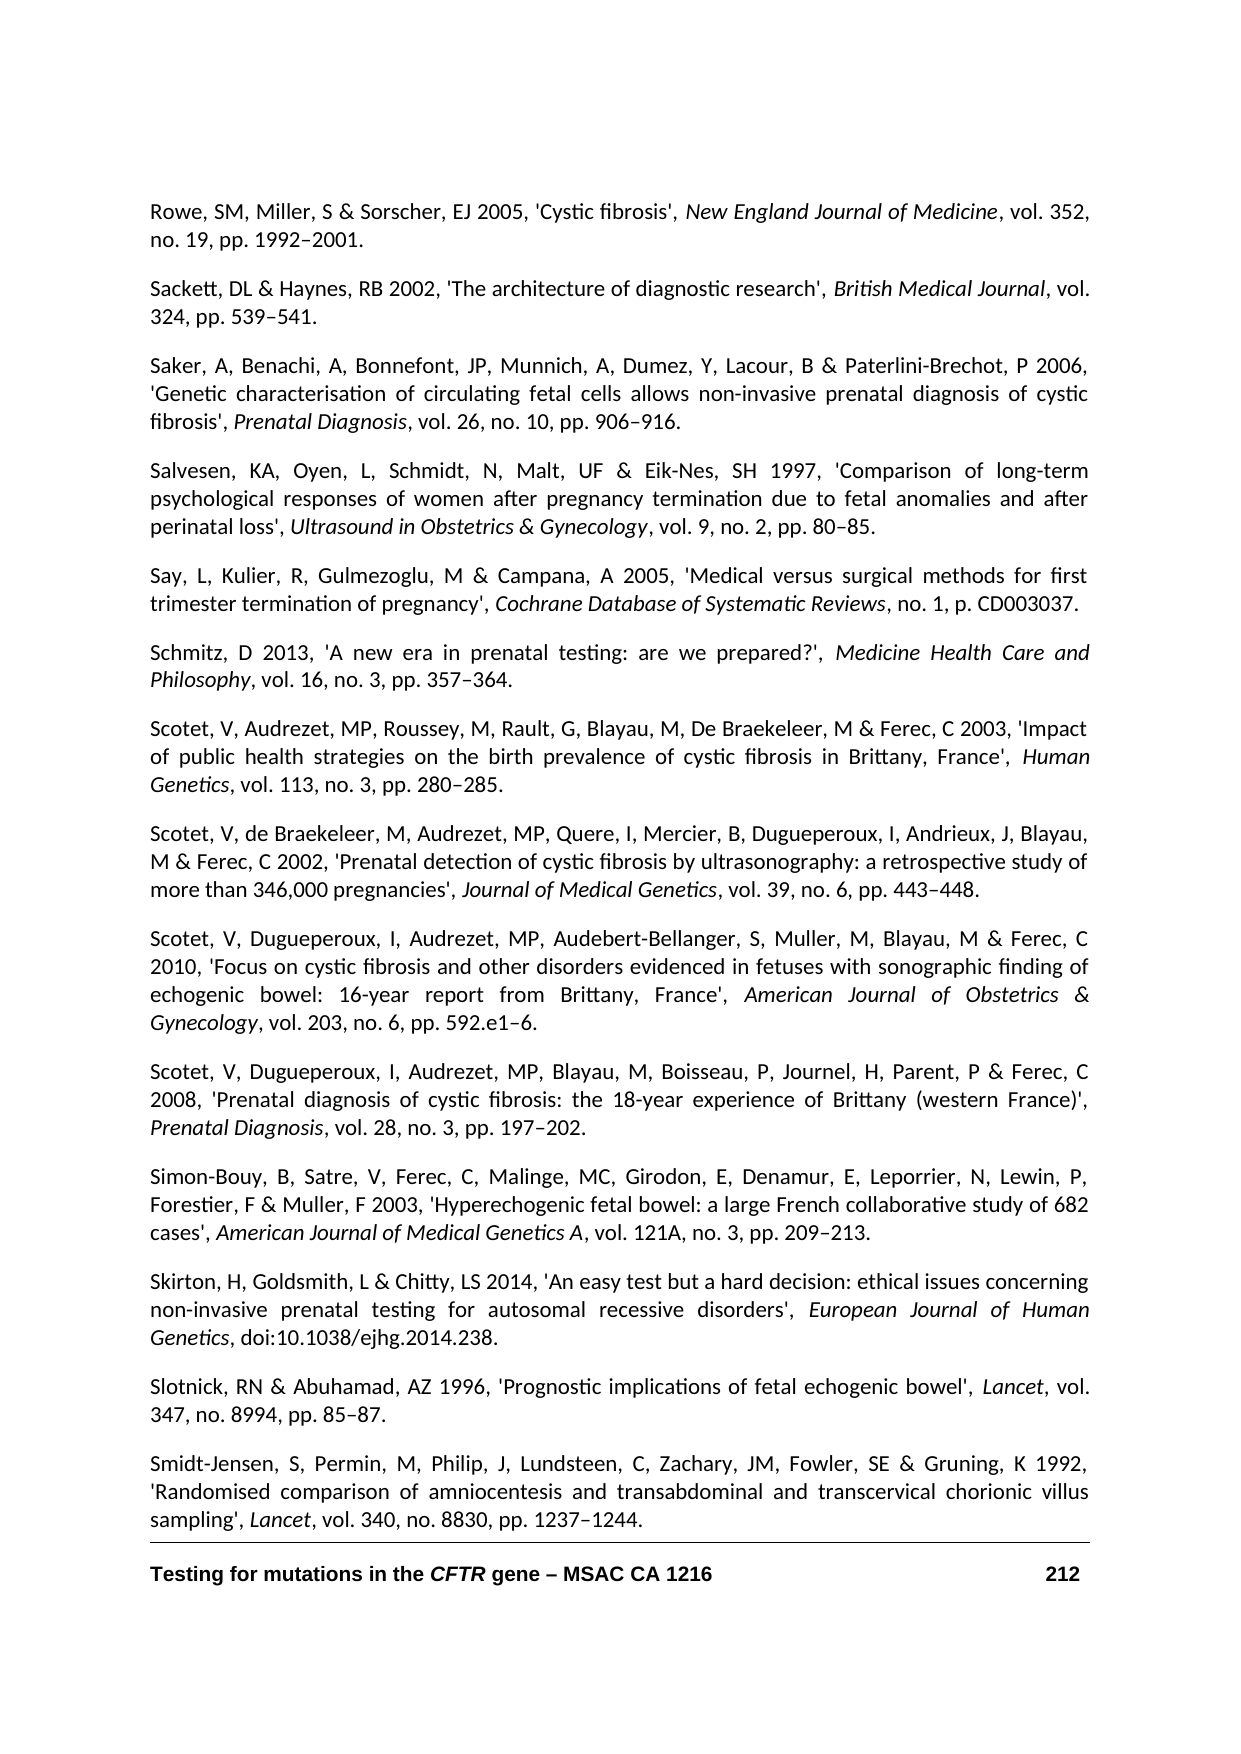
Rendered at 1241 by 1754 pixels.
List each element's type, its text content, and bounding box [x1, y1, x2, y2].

text Slotnick, RN & Abuhamad, AZ 1996, 'Prognostic implications of fetal echogenic bowel', Lancet, vol. 347, no. 8994, pp. 85–87. [150, 1372, 1090, 1428]
text Smidt-Jensen, S, Permin, M, Philip, J, Lundsteen, C, Zachary, JM, Fowler, SE & Gruning, K 1992, 'Randomised comparison of amniocentesis and transabdominal and transcervical chorionic villus sampling', Lancet, vol. 340, no. 8830, pp. 1237–1244. [150, 1449, 1090, 1533]
text Sackett, DL & Haynes, RB 2002, 'The architecture of diagnostic research', British Medical Journal, vol. 324, pp. 539–541. [150, 274, 1090, 330]
text Salvesen, KA, Oyen, L, Schmidt, N, Malt, UF & Eik-Nes, SH 1997, 'Comparison of long-term psychological responses of women after pregnancy termination due to fetal anomalies and after perinatal loss', Ultrasound in Obstetrics & Gynecology, vol. 9, no. 2, pp. 80–85. [150, 456, 1090, 540]
text Scotet, V, Dugueperoux, I, Audrezet, MP, Audebert-Bellanger, S, Muller, M, Blayau, M & Ferec, C 2010, 'Focus on cystic fibrosis and other disorders evidenced in fetuses with sonographic finding of echogenic bowel: 16-year report from Brittany, France', American Journal of Obstetrics & Gynecology, vol. 203, no. 6, pp. 592.e1–6. [150, 924, 1090, 1036]
text Simon-Bouy, B, Satre, V, Ferec, C, Malinge, MC, Girodon, E, Denamur, E, Leporrier, N, Lewin, P, Forestier, F & Muller, F 2003, 'Hyperechogenic fetal bowel: a large French collaborative study of 682 cases', American Journal of Medical Genetics A, vol. 121A, no. 3, pp. 209–213. [150, 1162, 1090, 1246]
text Rowe, SM, Miller, S & Sorscher, EJ 2005, 'Cystic fibrosis', New England Journal of Medicine, vol. 352, no. 19, pp. 1992–2001. [150, 197, 1090, 253]
text Skirton, H, Goldsmith, L & Chitty, LS 2014, 'An easy test but a hard decision: ethical issues concerning non-invasive prenatal testing for autosomal recessive disorders', European Journal of Human Genetics, doi:10.1038/ejhg.2014.238. [150, 1267, 1090, 1351]
text Schmitz, D 2013, 'A new era in prenatal testing: are we prepared?', Medicine Health Care and Philosophy, vol. 16, no. 3, pp. 357–364. [150, 638, 1090, 694]
text Scotet, V, de Braekeleer, M, Audrezet, MP, Quere, I, Mercier, B, Dugueperoux, I, Andrieux, J, Blayau, M & Ferec, C 2002, 'Prenatal detection of cystic fibrosis by ultrasonography: a retrospective study of more than 346,000 pregnancies', Journal of Medical Genetics, vol. 39, no. 6, pp. 443–448. [150, 819, 1090, 903]
text Saker, A, Benachi, A, Bonnefont, JP, Munnich, A, Dumez, Y, Lacour, B & Paterlini-Brechot, P 2006, 'Genetic characterisation of circulating fetal cells allows non-invasive prenatal diagnosis of cystic fibrosis', Prenatal Diagnosis, vol. 26, no. 10, pp. 906–916. [150, 351, 1090, 435]
text Say, L, Kulier, R, Gulmezoglu, M & Campana, A 2005, 'Medical versus surgical methods for first trimester termination of pregnancy', Cochrane Database of Systematic Reviews, no. 1, p. CD003037. [150, 561, 1090, 617]
text Scotet, V, Audrezet, MP, Roussey, M, Rault, G, Blayau, M, De Braekeleer, M & Ferec, C 2003, 'Impact of public health strategies on the birth prevalence of cystic fibrosis in Brittany, France', Human Genetics, vol. 113, no. 3, pp. 280–285. [150, 714, 1090, 798]
text Scotet, V, Dugueperoux, I, Audrezet, MP, Blayau, M, Boisseau, P, Journel, H, Parent, P & Ferec, C 2008, 'Prenatal diagnosis of cystic fibrosis: the 18-year experience of Brittany (western France)', Prenatal Diagnosis, vol. 28, no. 3, pp. 197–202. [150, 1057, 1090, 1141]
